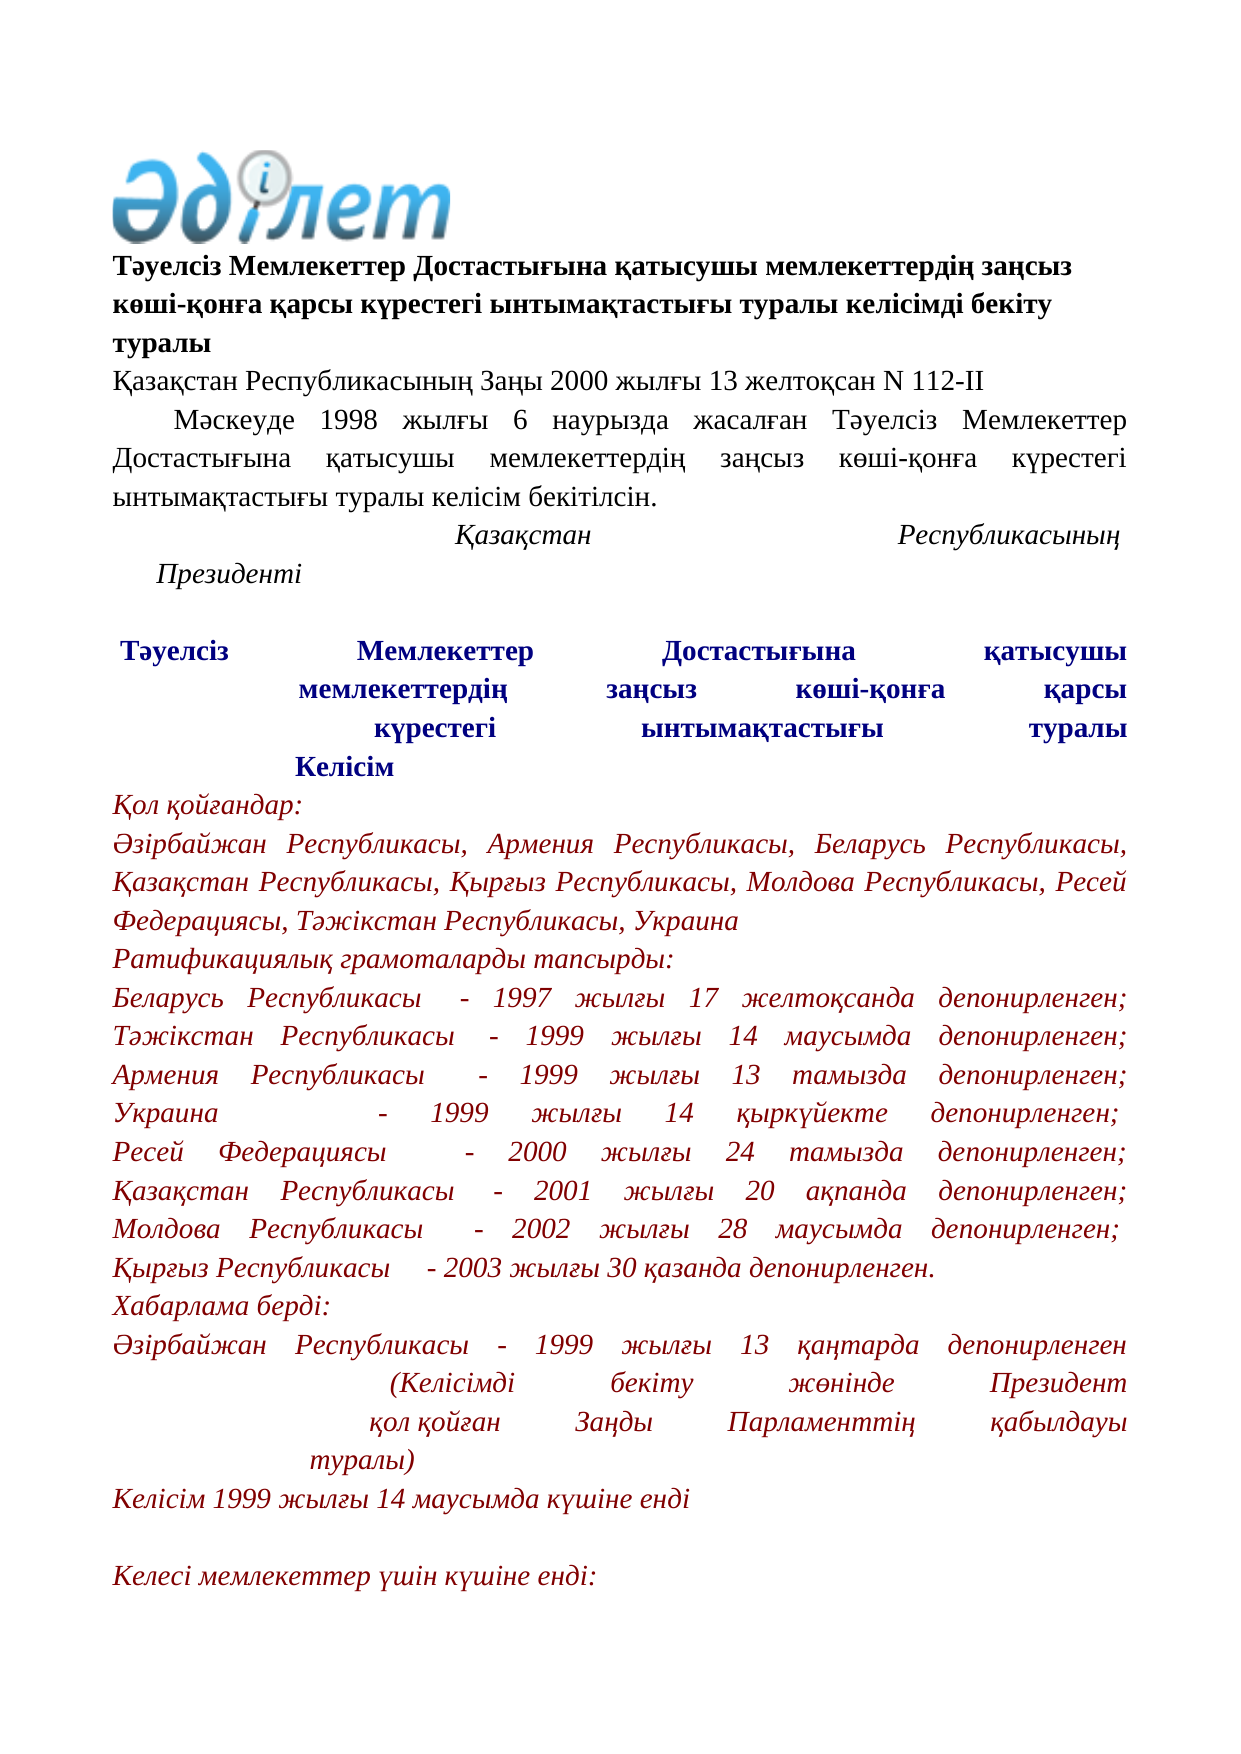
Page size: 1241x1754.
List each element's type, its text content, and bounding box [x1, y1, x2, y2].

text Хабарлама берді: [112, 1288, 1128, 1322]
text Беларусь Республикасы - 1997 жылғы 17 желтоқсанда депонирленген; Тәжікстан Республикасы - 1999 жылғы 14 маусымда депонирленген; Армения Республикасы - 1999 жылғы 13 тамызда депонирленген; Украина - 1999 жылғы 14 қыркүйекте депонирленген; Ресей Федерациясы - 2000 жылғы 24 тамызда депонирленген; Қазақстан Республикасы - 2001 жылғы 20 ақпанда депонирленген; Молдова Республикасы - 2002 жылғы 28 маусымда депонирленген; Қырғыз Республикасы - 2003 жылғы 30 қазанда депонирленген. [112, 980, 1128, 1283]
text Келісім 1999 жылғы 14 маусымда күшіне енді [112, 1481, 1128, 1514]
picture [112, 150, 451, 244]
text Әзірбайжан Республикасы - 1999 жылғы 13 қаңтарда депонирленген (Келісімді бекіту жөнінде Президент қол қойған Заңды Парламенттің қабылдауы туралы) [112, 1327, 1128, 1476]
text Қазақстан Республикасының Заңы 2000 жылғы 13 желтоқсан N 112-II [112, 363, 1128, 397]
text Әзірбайжан Республикасы, Армения Республикасы, Беларусь Республикасы, Қазақстан Республикасы, Қырғыз Республикасы, Молдова Республикасы, Ресей Федерациясы, Тәжікстан Республикасы, Украина [112, 826, 1128, 936]
text Ратификациялық грамоталарды тапсырды: [112, 941, 1128, 975]
text Қазақстан Республикасының Президенті [112, 517, 1128, 589]
text Қол қойғандар: [112, 787, 1128, 821]
text Тәуелсiз Мемлекеттер Достастығына қатысушы мемлекеттердiң заңсыз көшi-қонға қарсы күрестегi ынтымақтастығы туралы Келісім [112, 633, 1128, 782]
text Тәуелсіз Мемлекеттер Достастығына қатысушы мемлекеттердің заңсыз көші-қонға қарсы күрестегі ынтымақтастығы туралы келісімді бекіту туралы [112, 248, 1128, 358]
text Келесі мемлекеттер үшін күшіне енді: [112, 1558, 1128, 1592]
text Мәскеуде 1998 жылғы 6 наурызда жасалған Тәуелсіз Мемлекеттер Достастығына қатысушы мемлекеттердің заңсыз көші-қонға күрестегі ынтымақтастығы туралы келісім бекітілсін. [112, 402, 1128, 512]
